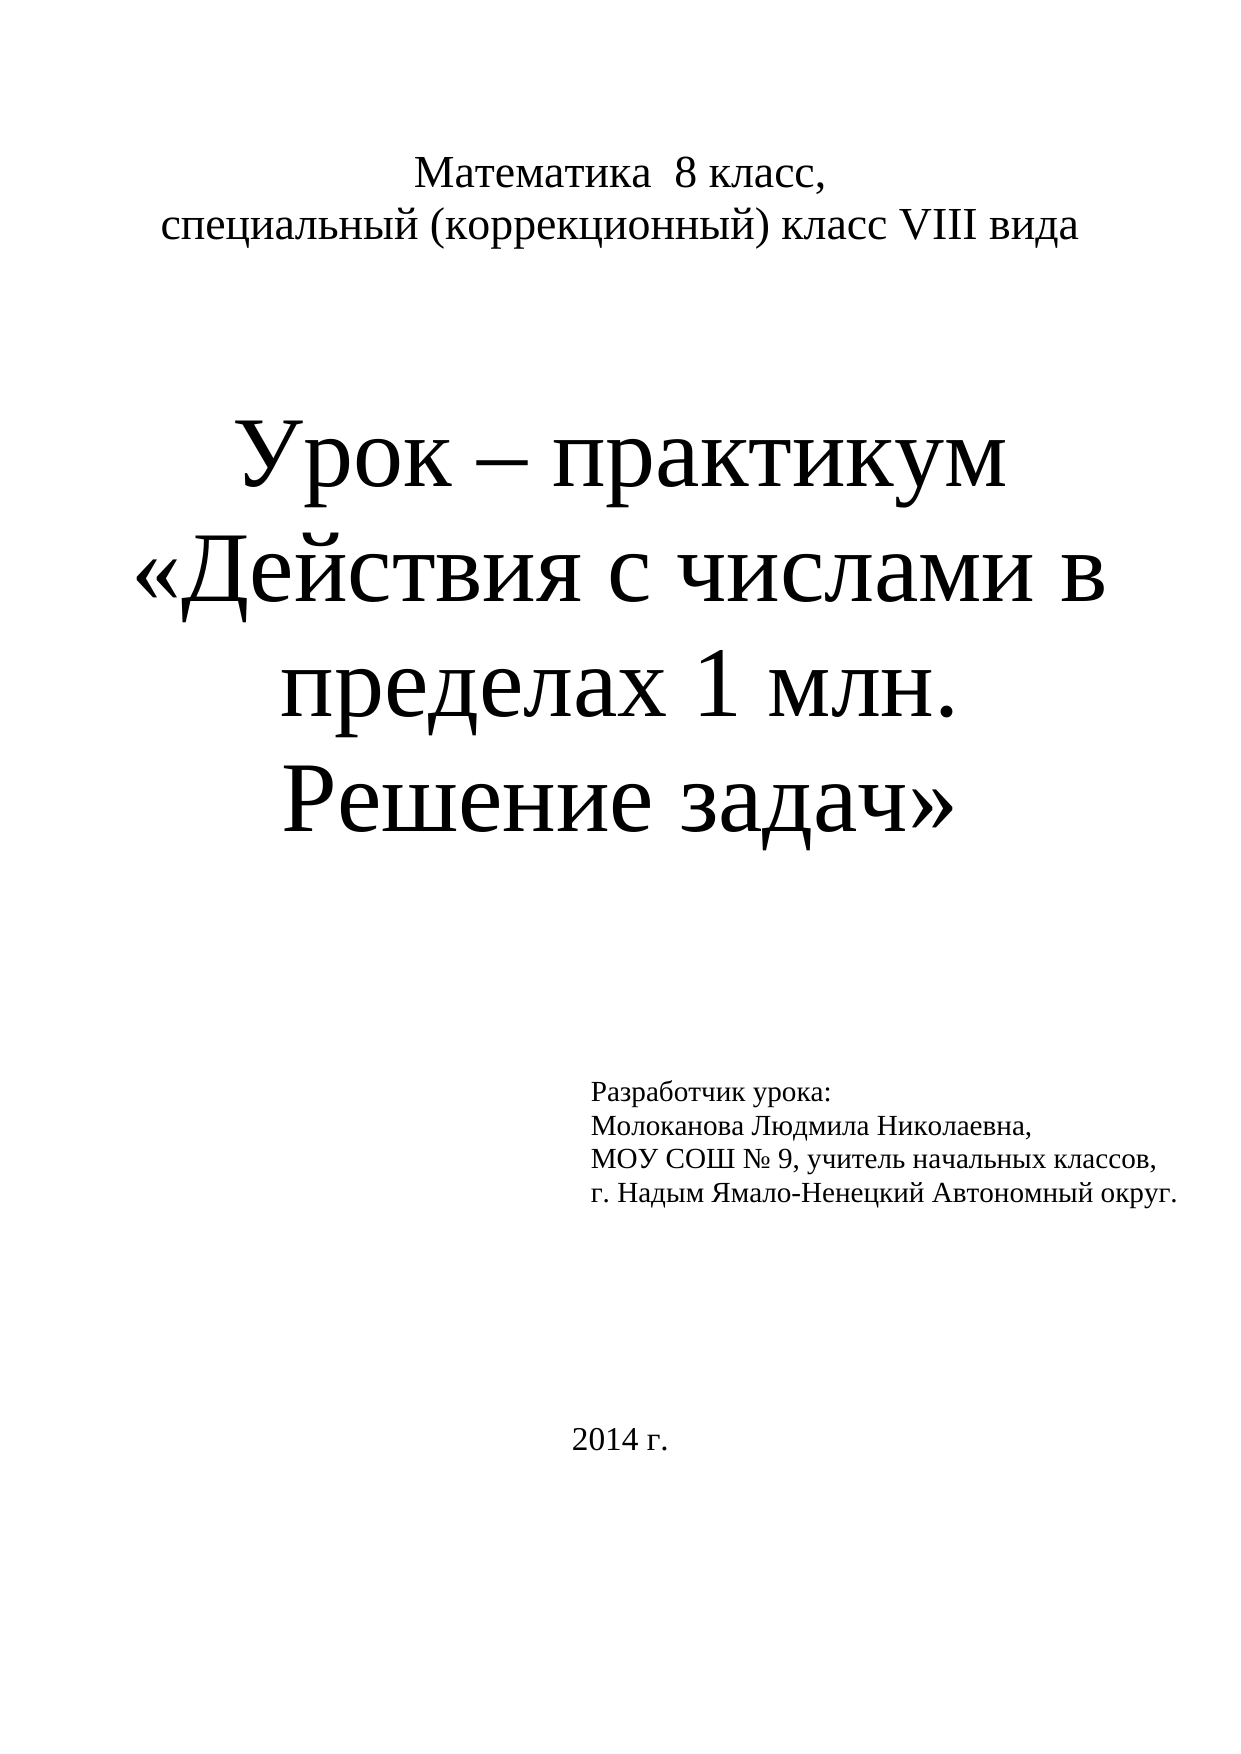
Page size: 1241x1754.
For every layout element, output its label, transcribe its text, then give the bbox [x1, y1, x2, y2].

text г. Надым Ямало-Ненецкий Автономный округ. [59, 1175, 1181, 1209]
text Урок – практикум [59, 393, 1181, 508]
text специальный (коррекционный) класс VIII вида [59, 197, 1181, 249]
text Разработчик урока: [59, 1074, 1181, 1108]
text Молоканова Людмила Николаевна, [59, 1108, 1181, 1142]
text 2014 г. [59, 1419, 1181, 1458]
text Математика 8 класс, [59, 144, 1181, 197]
text МОУ СОШ № 9, учитель начальных классов, [59, 1142, 1181, 1175]
text «Действия с числами в пределах 1 млн. [59, 508, 1181, 738]
text Решение задач» [59, 738, 1181, 853]
